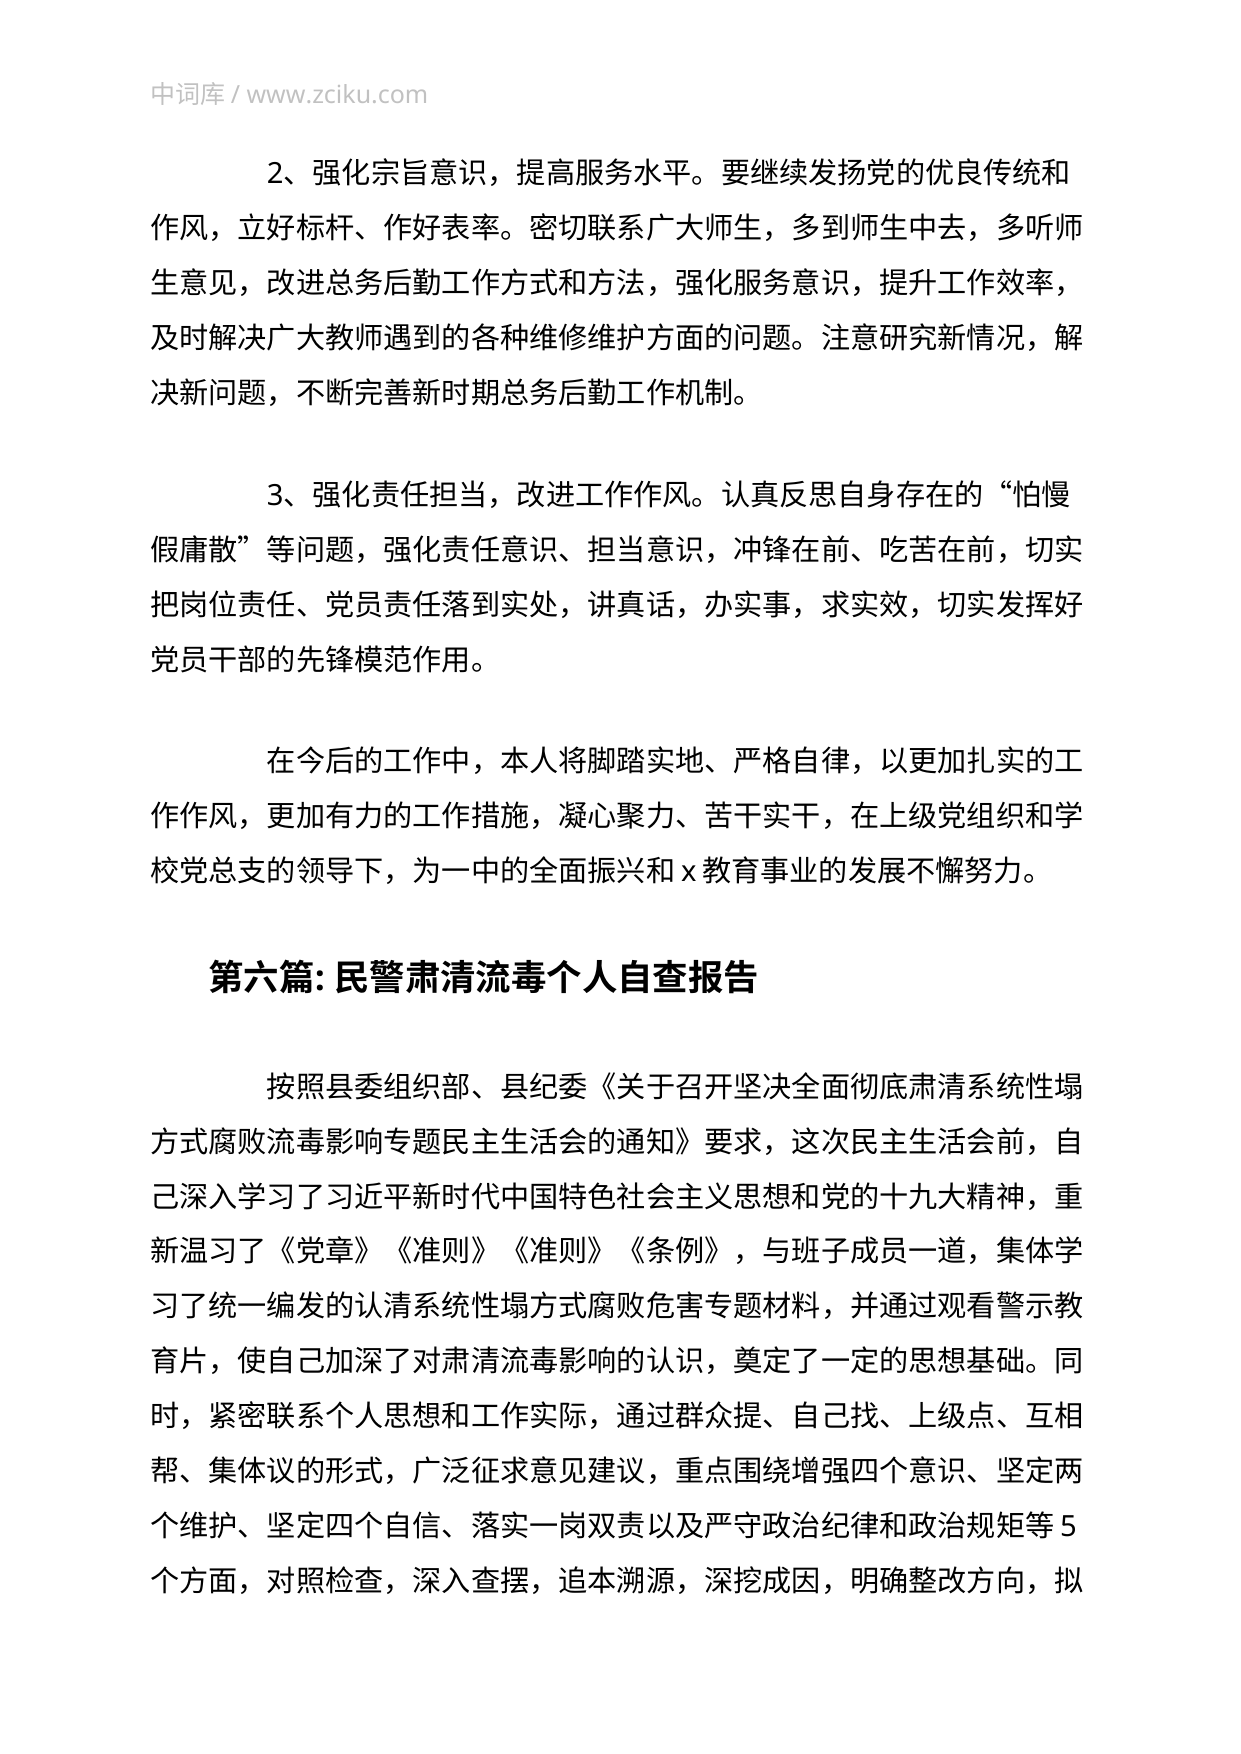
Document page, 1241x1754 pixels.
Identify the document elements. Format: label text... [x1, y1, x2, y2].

text 3、强化责任担当，改进工作作风。认真反思自身存在的“怕慢假庸散”等问题，强化责任意识、担当意识，冲锋在前、吃苦在前，切实把岗位责任、党员责任落到实处，讲真话，办实事，求实效，切实发挥好党员干部的先锋模范作用。 [150, 471, 1090, 678]
text 第六篇: 民警肃清流毒个人自查报告 [150, 950, 1090, 1001]
text 在今后的工作中，本人将脚踏实地、严格自律，以更加扎实的工作作风，更加有力的工作措施，凝心聚力、苦干实干，在上级党组织和学校党总支的领导下，为一中的全面振兴和x教育事业的发展不懈努力。 [150, 738, 1090, 890]
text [150, 1063, 1090, 1600]
text 2、强化宗旨意识，提高服务水平。要继续发扬党的优良传统和作风，立好标杆、作好表率。密切联系广大师生，多到师生中去，多听师生意见，改进总务后勤工作方式和方法，强化服务意识，提升工作效率，及时解决广大教师遇到的各种维修维护方面的问题。注意研究新情况，解决新问题，不断完善新时期总务后勤工作机制。 [150, 150, 1090, 412]
